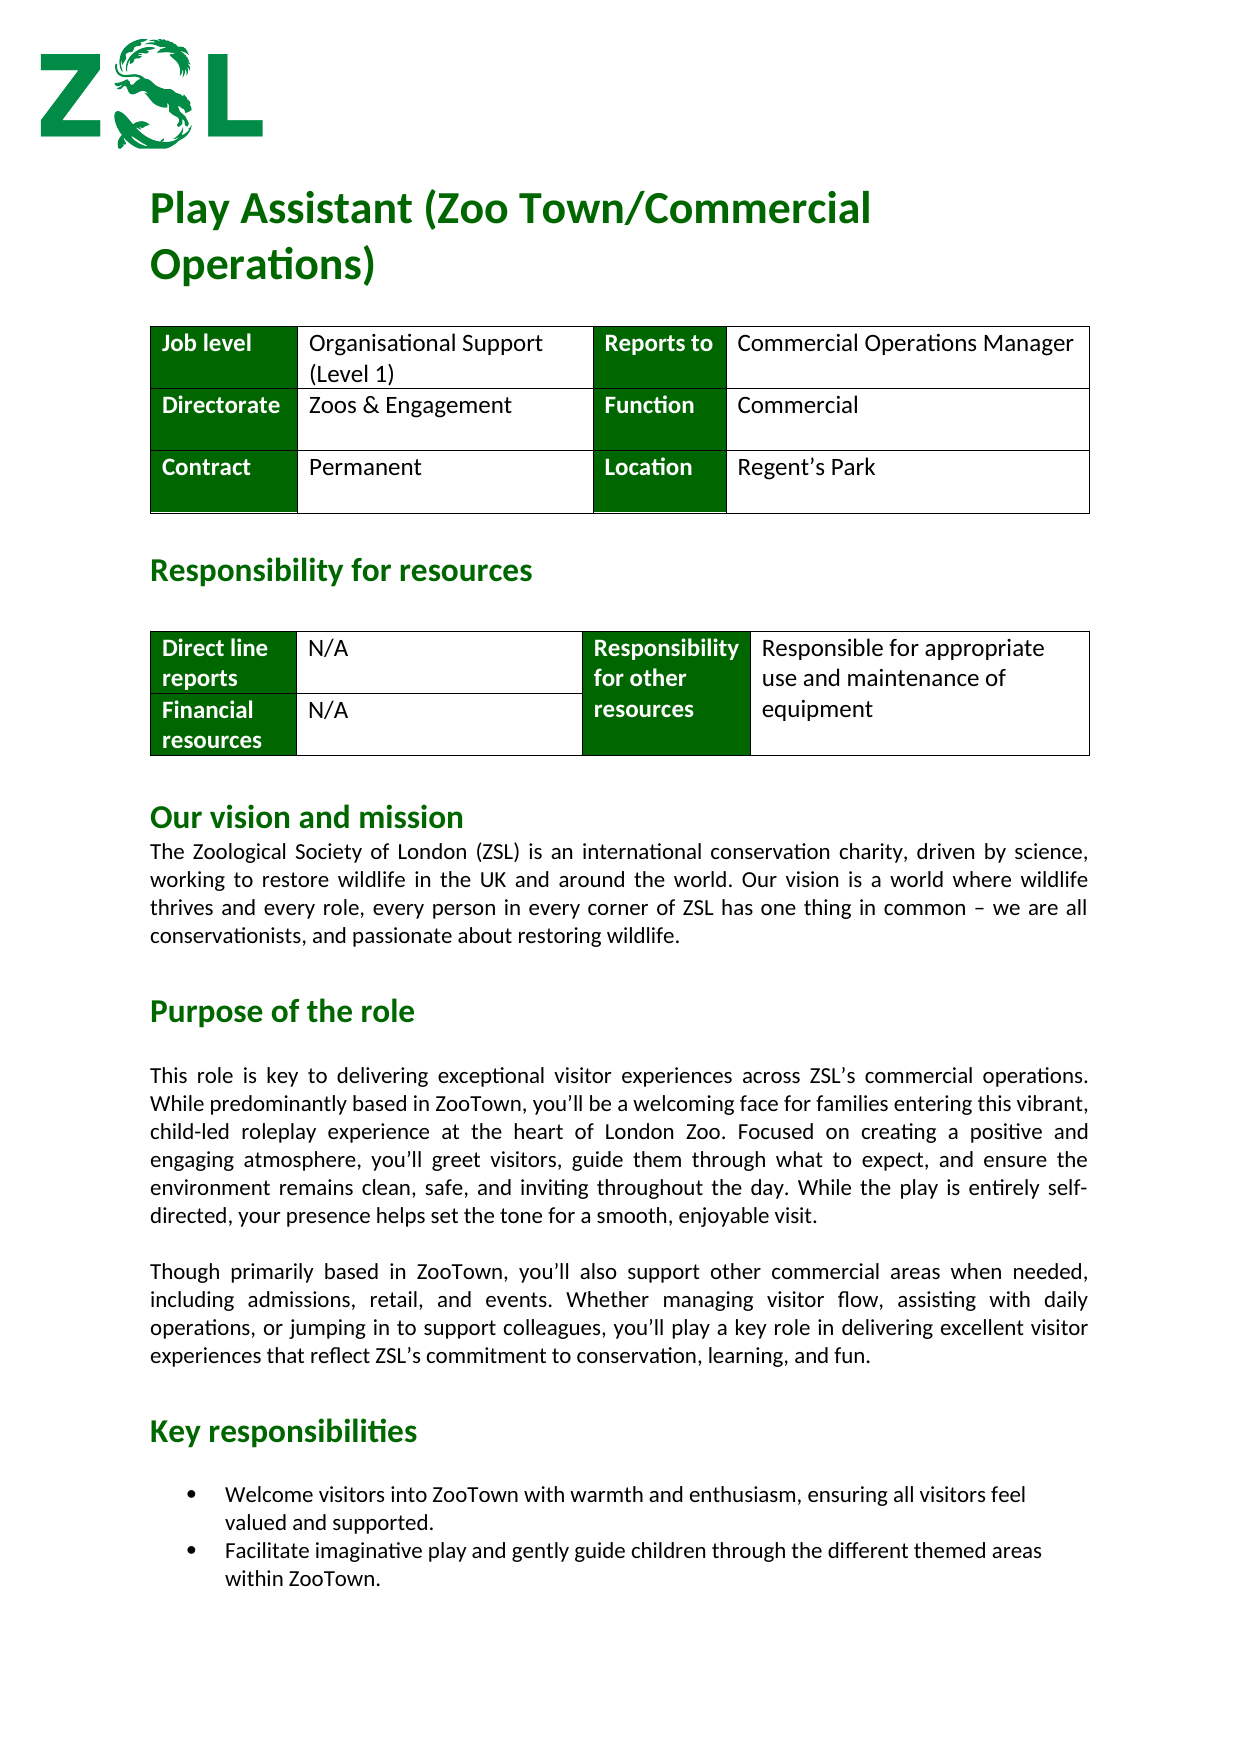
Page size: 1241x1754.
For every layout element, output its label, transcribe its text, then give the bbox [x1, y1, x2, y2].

table_cell Permanent [298, 451, 593, 512]
table_cell Location [594, 451, 726, 512]
picture [40, 39, 263, 149]
table_cell Directorate [151, 389, 297, 450]
text Purpose of the role [150, 990, 1090, 1031]
text Responsibility for resources [150, 549, 1090, 590]
table_cell Contract [151, 451, 297, 512]
text Play Assistant (Zoo Town/Commercial Operations) [150, 179, 1090, 291]
table_cell Function [594, 389, 726, 450]
table_cell Zoos & Engagement [298, 389, 593, 450]
table_header Direct line reports [151, 632, 296, 693]
table_cell Financial resources [151, 694, 296, 755]
table_header Responsibility for other resources [583, 632, 750, 755]
table_cell Regent’s Park [727, 451, 1089, 512]
table_header Responsible for appropriate use and maintenance of equipment [751, 632, 1089, 755]
table_header Job level [151, 327, 297, 388]
text The Zoological Society of London (ZSL) is an international conservation charity, driven by science, working to restore wildlife in the UK and around the world. Our vision is a world where wildlife thrives and every role, every person in every corner of ZSL has one thing in common – we are all conservationists, and passionate about restoring wildlife. [150, 837, 1090, 949]
table_cell Commercial [727, 389, 1089, 450]
table_cell N/A [297, 694, 582, 755]
table_header N/A [297, 632, 582, 693]
text Our vision and mission [150, 797, 1090, 837]
text Though primarily based in ZooTown, you’ll also support other commercial areas when needed, including admissions, retail, and events. Whether managing visitor flow, assisting with daily operations, or jumping in to support colleagues, you’ll play a key role in delivering excellent visitor experiences that reflect ZSL’s commitment to conservation, learning, and fun. [150, 1257, 1090, 1369]
table_header Organisational Support (Level 1) [298, 327, 593, 388]
table_header Reports to [594, 327, 726, 388]
list Welcome visitors into ZooTown with warmth and enthusiasm, ensuring all visitors feel valued and supported. [187, 1480, 1090, 1536]
text This role is key to delivering exceptional visitor experiences across ZSL’s commercial operations. While predominantly based in ZooTown, you’ll be a welcoming face for families entering this vibrant, child-led roleplay experience at the heart of London Zoo. Focused on creating a positive and engaging atmosphere, you’ll greet visitors, guide them through what to expect, and ensure the environment remains clean, safe, and inviting throughout the day. While the play is entirely self-directed, your presence helps set the tone for a smooth, enjoyable visit. [150, 1061, 1090, 1229]
table_header Commercial Operations Manager [727, 327, 1089, 388]
text Key responsibilities [150, 1410, 1090, 1451]
